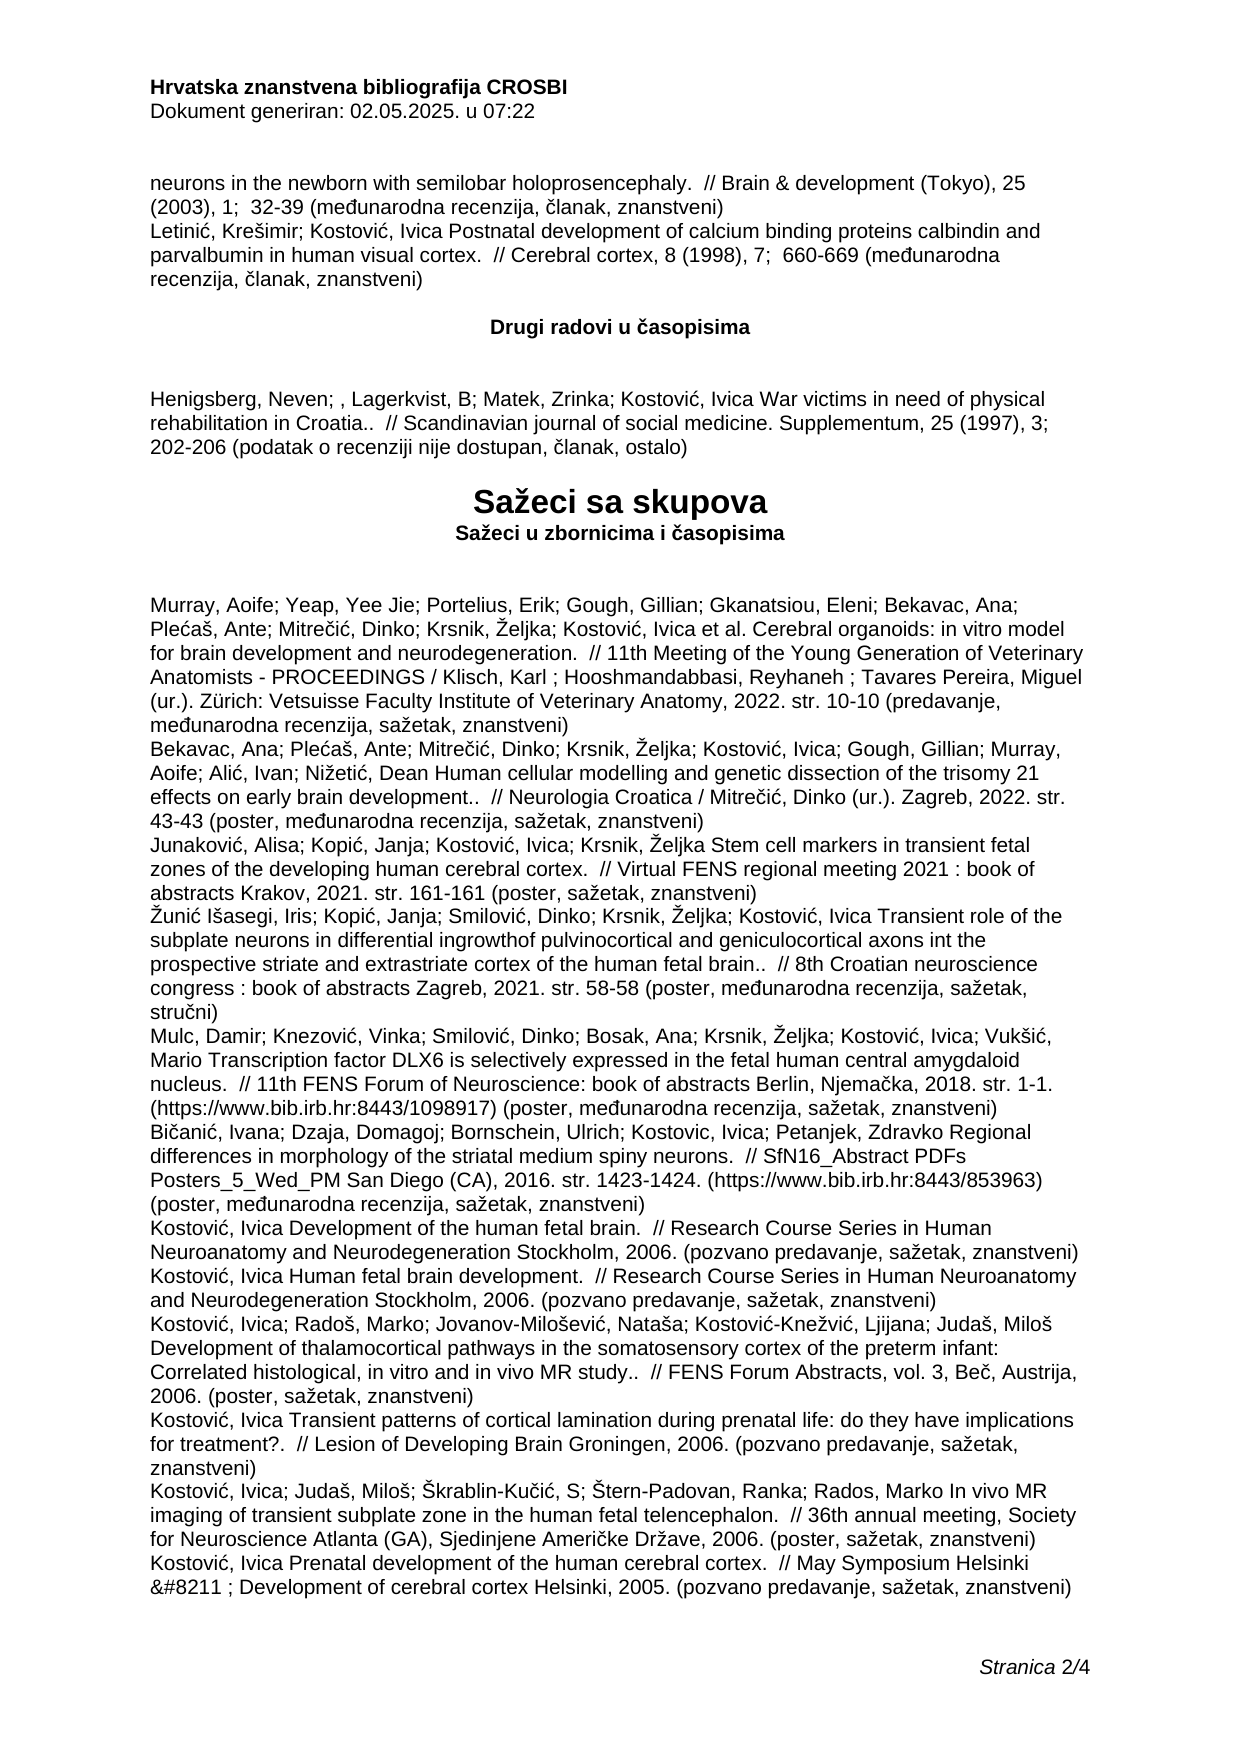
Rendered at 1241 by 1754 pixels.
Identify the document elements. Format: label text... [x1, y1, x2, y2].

text Kostović, Ivica; Radoš, Marko; Jovanov-Milošević, Nataša; Kostović-Knežvić, Ljijana; Judaš, Miloš [150, 1312, 1090, 1407]
text Kostović, Ivica [150, 1551, 1090, 1599]
text Kostović, Ivica; Judaš, Miloš; Škrablin-Kučić, S; Štern-Padovan, Ranka; Rados, Marko [150, 1479, 1090, 1551]
subtitle Sažeci u zbornicima i časopisima [150, 521, 1090, 545]
text Žunić Išasegi, Iris; Kopić, Janja; Smilović, Dinko; Krsnik, Željka; Kostović, Ivica [150, 904, 1090, 1024]
text Letinić, Krešimir; Kostović, Ivica [150, 219, 1090, 291]
text Kostović, Ivica [150, 1407, 1090, 1479]
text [150, 171, 1090, 219]
text Bekavac, Ana; Plećaš, Ante; Mitrečić, Dinko; Krsnik, Željka; Kostović, Ivica; Gough, Gillian; Murray, Aoife; Alić, Ivan; Nižetić, Dean [150, 737, 1090, 832]
subtitle Sažeci sa skupova [150, 482, 1090, 521]
subtitle Drugi radovi u časopisima [150, 315, 1090, 339]
text Junaković, Alisa; Kopić, Janja; Kostović, Ivica; Krsnik, Željka [150, 832, 1090, 904]
text Murray, Aoife; Yeap, Yee Jie; Portelius, Erik; Gough, Gillian; Gkanatsiou, Eleni; Bekavac, Ana; Plećaš, Ante; Mitrečić, Dinko; Krsnik, Željka; Kostović, Ivica et al. [150, 593, 1090, 737]
text Kostović, Ivica [150, 1264, 1090, 1312]
text Henigsberg, Neven; , Lagerkvist, B; Matek, Zrinka; Kostović, Ivica [150, 387, 1090, 458]
text Bičanić, Ivana; Dzaja, Domagoj; Bornschein, Ulrich; Kostovic, Ivica; Petanjek, Zdravko [150, 1120, 1090, 1216]
text Mulc, Damir; Knezović, Vinka; Smilović, Dinko; Bosak, Ana; Krsnik, Željka; Kostović, Ivica; Vukšić, Mario [150, 1024, 1090, 1120]
text Kostović, Ivica [150, 1216, 1090, 1264]
